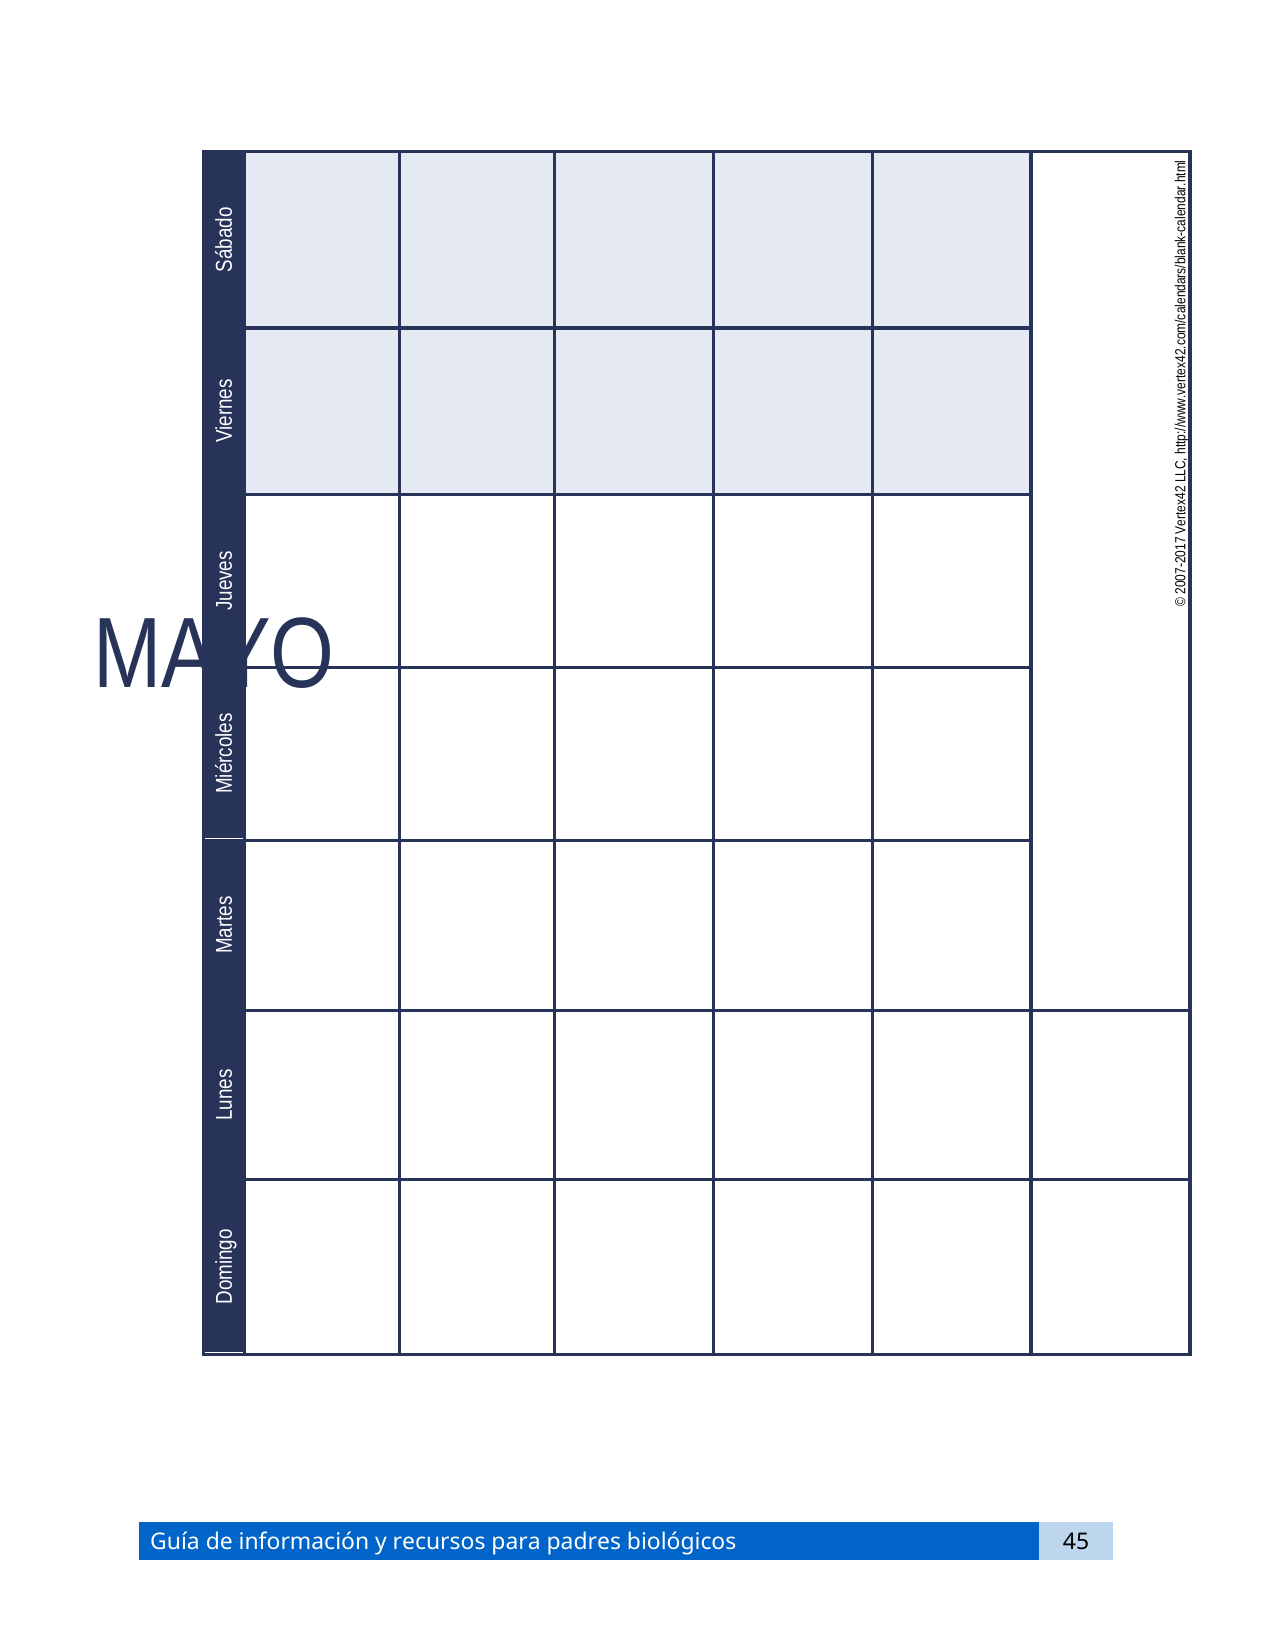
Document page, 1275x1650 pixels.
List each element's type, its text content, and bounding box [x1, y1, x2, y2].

table_cell [401, 330, 553, 493]
table_cell [715, 496, 871, 666]
table_cell [401, 1012, 553, 1178]
table_cell [556, 1012, 712, 1178]
table_cell [246, 330, 398, 493]
table_cell [401, 842, 553, 1009]
table_cell Martes [205, 842, 243, 1009]
table_cell [715, 330, 871, 493]
table_cell [874, 496, 1029, 666]
table_cell [246, 842, 398, 1009]
table_cell Domingo [205, 1181, 243, 1352]
table_header [246, 153, 398, 326]
table_cell Viernes [205, 330, 243, 493]
table_cell Lunes [205, 1012, 243, 1178]
table_cell Jueves [205, 496, 243, 666]
table_cell [1033, 1181, 1188, 1352]
table_cell [246, 1012, 398, 1178]
table_cell [556, 669, 712, 838]
table_cell [401, 669, 553, 838]
table_cell [874, 330, 1029, 493]
table_cell [401, 496, 553, 666]
table_header [715, 153, 871, 326]
table_cell [246, 1181, 398, 1352]
table_header [874, 153, 1029, 326]
table_cell [246, 669, 398, 838]
table_cell [1033, 1012, 1188, 1178]
table_cell [715, 669, 871, 838]
table_cell [556, 330, 712, 493]
table_cell [874, 1012, 1029, 1178]
table_cell [556, 496, 712, 666]
table_cell [874, 1181, 1029, 1352]
table_cell [715, 842, 871, 1009]
table_header © 2007-2017 Vertex42 LLC, http://www.vertex42.com/calendars/blank-calendar.html [1033, 153, 1188, 1009]
table_header [401, 153, 553, 326]
table_cell [715, 1181, 871, 1352]
table_cell [401, 1181, 553, 1352]
table_cell [246, 496, 398, 666]
table_header Sábado [205, 153, 243, 326]
table_cell Miércoles [205, 669, 243, 838]
table_cell [556, 1181, 712, 1352]
table_header [556, 153, 712, 326]
table_cell [874, 842, 1029, 1009]
table_cell [874, 669, 1029, 838]
table_cell [715, 1012, 871, 1178]
table_cell [556, 842, 712, 1009]
